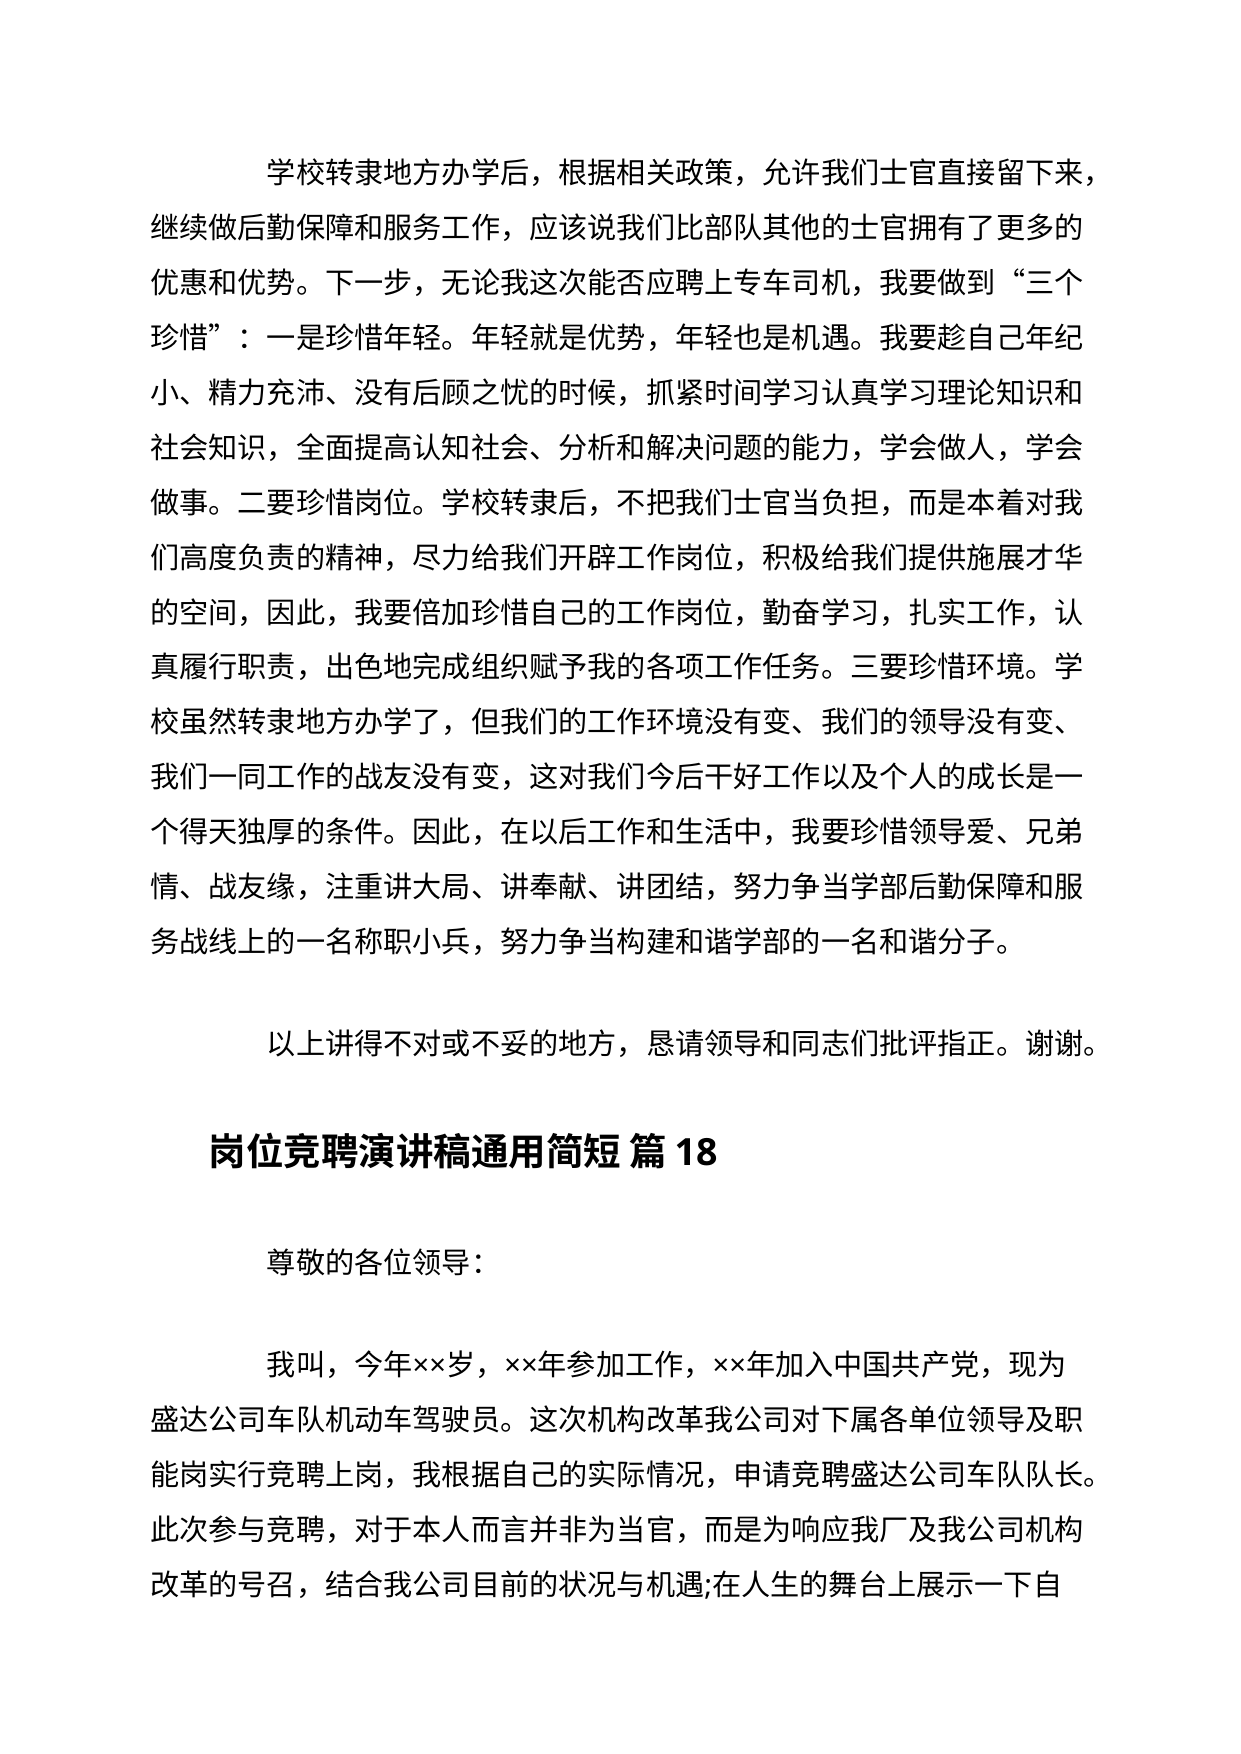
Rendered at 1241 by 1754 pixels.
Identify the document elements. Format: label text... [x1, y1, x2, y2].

text 尊敬的各位领导： [150, 1240, 1090, 1282]
text 以上讲得不对或不妥的地方，恳请领导和同志们批评指正。谢谢。 [150, 1020, 1090, 1063]
text 岗位竞聘演讲稿通用简短 篇18 [150, 1122, 1090, 1177]
text 学校转隶地方办学后，根据相关政策，允许我们士官直接留下来，继续做后勤保障和服务工作，应该说我们比部队其他的士官拥有了更多的优惠和优势。下一步，无论我这次能否应聘上专车司机，我要做到“三个珍惜”：一是珍惜年轻。年轻就是优势，年轻也是机遇。我要趁自己年纪小、精力充沛、没有后顾之忧的时候，抓紧时间学习认真学习理论知识和社会知识，全面提高认知社会、分析和解决问题的能力，学会做人，学会做事。二要珍惜岗位。学校转隶后，不把我们士官当负担，而是本着对我们高度负责的精神，尽力给我们开辟工作岗位，积极给我们提供施展才华的空间，因此，我要倍加珍惜自己的工作岗位，勤奋学习，扎实工作，认真履行职责，出色地完成组织赋予我的各项工作任务。三要珍惜环境。学校虽然转隶地方办学了，但我们的工作环境没有变、我们的领导没有变、我们一同工作的战友没有变，这对我们今后干好工作以及个人的成长是一个得天独厚的条件。因此，在以后工作和生活中，我要珍惜领导爱、兄弟情、战友缘，注重讲大局、讲奉献、讲团结，努力争当学部后勤保障和服务战线上的一名称职小兵，努力争当构建和谐学部的一名和谐分子。 [150, 150, 1090, 961]
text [150, 1341, 1090, 1603]
